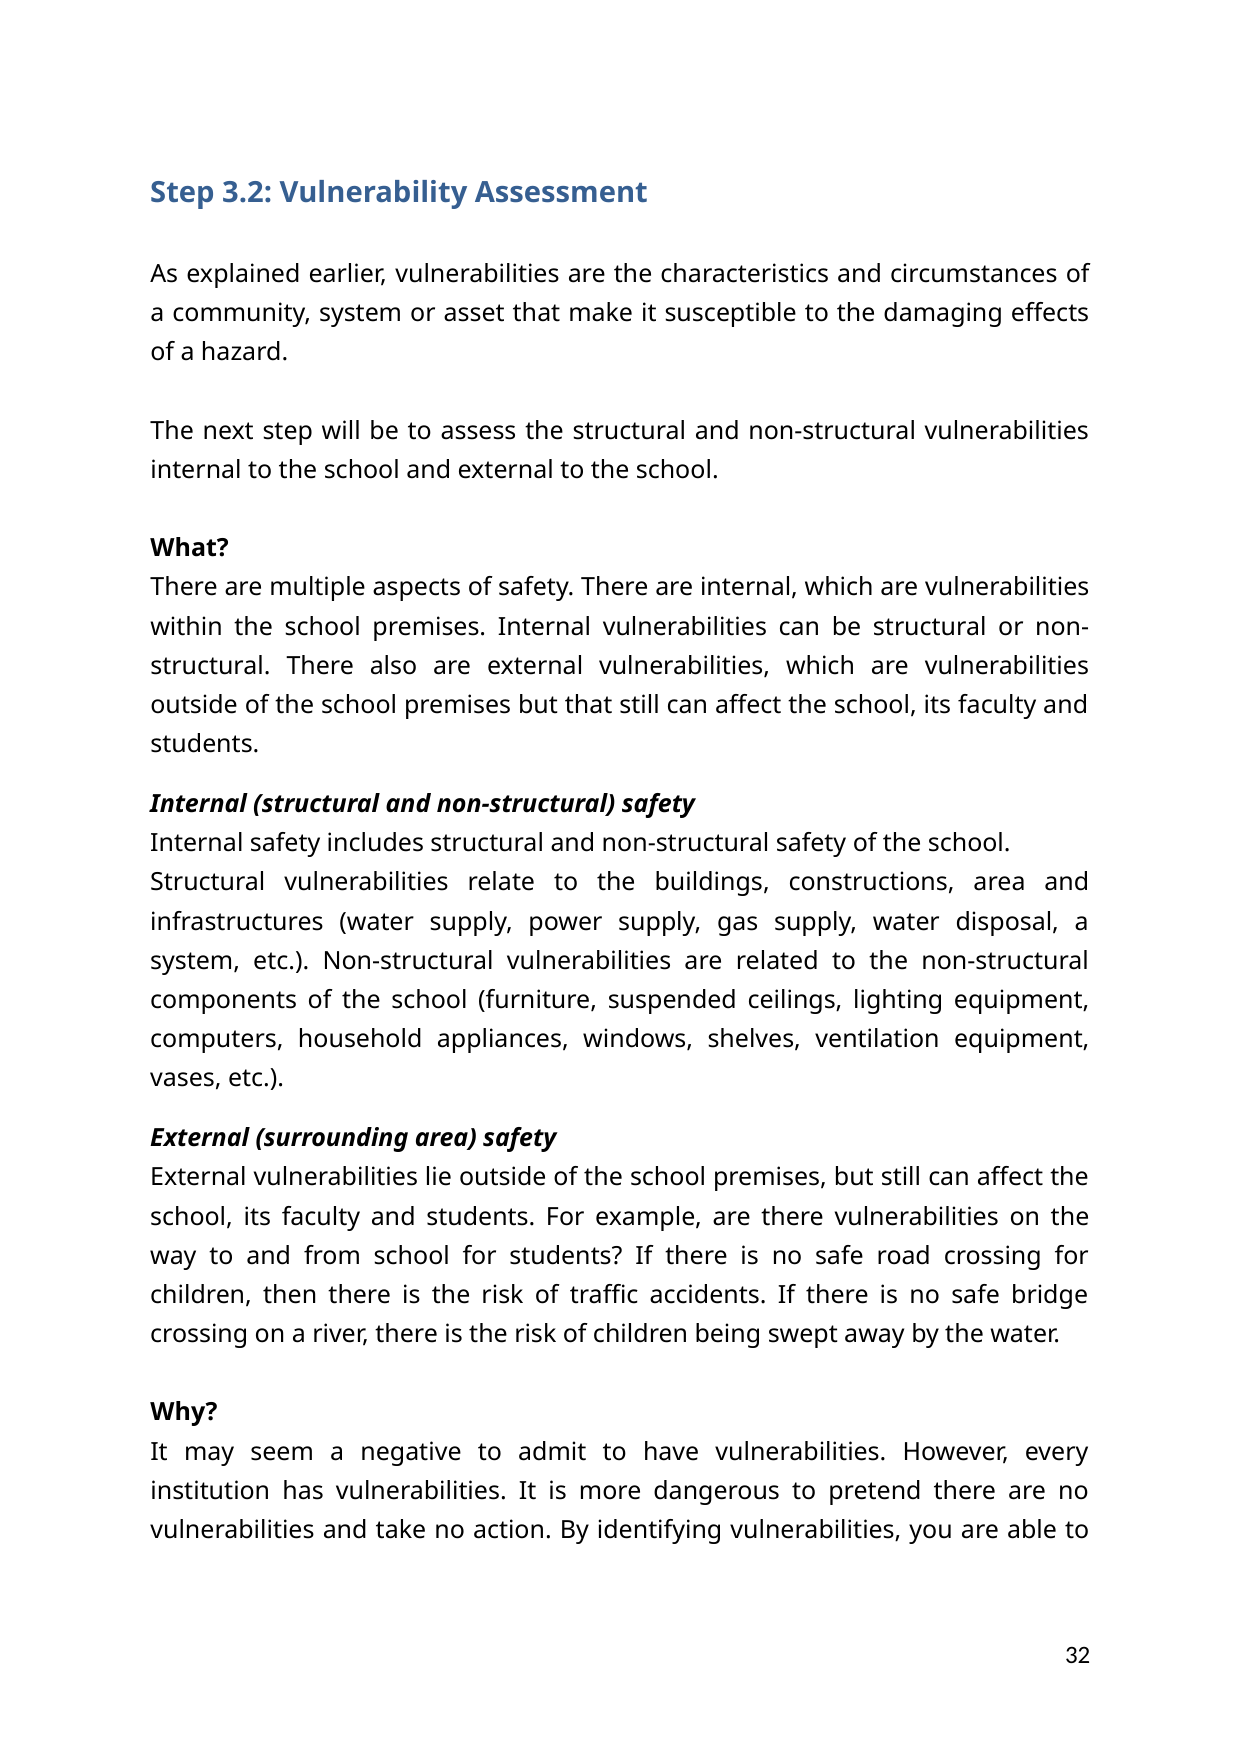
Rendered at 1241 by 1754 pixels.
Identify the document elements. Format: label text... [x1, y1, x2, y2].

subtitle External (surrounding area) safety [150, 1120, 1090, 1154]
subtitle Step 3.2: Vulnerability Assessment [150, 171, 1090, 211]
text What? [150, 530, 1090, 564]
subtitle Internal (structural and non-structural) safety [150, 786, 1090, 820]
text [150, 1433, 1090, 1546]
list Internal safety includes structural and non-structural safety of the school. [150, 825, 1090, 859]
text There are multiple aspects of safety. There are internal, which are vulnerabilities within the school premises. Internal vulnerabilities can be structural or non-structural. There also are external vulnerabilities, which are vulnerabilities outside of the school premises but that still can affect the school, its faculty and students. [150, 569, 1090, 760]
text Why? [150, 1394, 1090, 1428]
text As explained earlier, vulnerabilities are the characteristics and circumstances of a community, system or asset that make it susceptible to the damaging effects of a hazard. [150, 256, 1090, 368]
list Structural vulnerabilities relate to the buildings, constructions, area and infrastructures (water supply, power supply, gas supply, water disposal, a system, etc.). Non-structural vulnerabilities are related to the non-structural components of the school (furniture, suspended ceilings, lighting equipment, computers, household appliances, windows, shelves, ventilation equipment, vases, etc.). [150, 864, 1090, 1094]
list External vulnerabilities lie outside of the school premises, but still can affect the school, its faculty and students. For example, are there vulnerabilities on the way to and from school for students? If there is no safe road crossing for children, then there is the risk of traffic accidents. If there is no safe bridge crossing on a river, there is the risk of children being swept away by the water. [150, 1159, 1090, 1350]
text The next step will be to assess the structural and non-structural vulnerabilities internal to the school and external to the school. [150, 412, 1090, 486]
